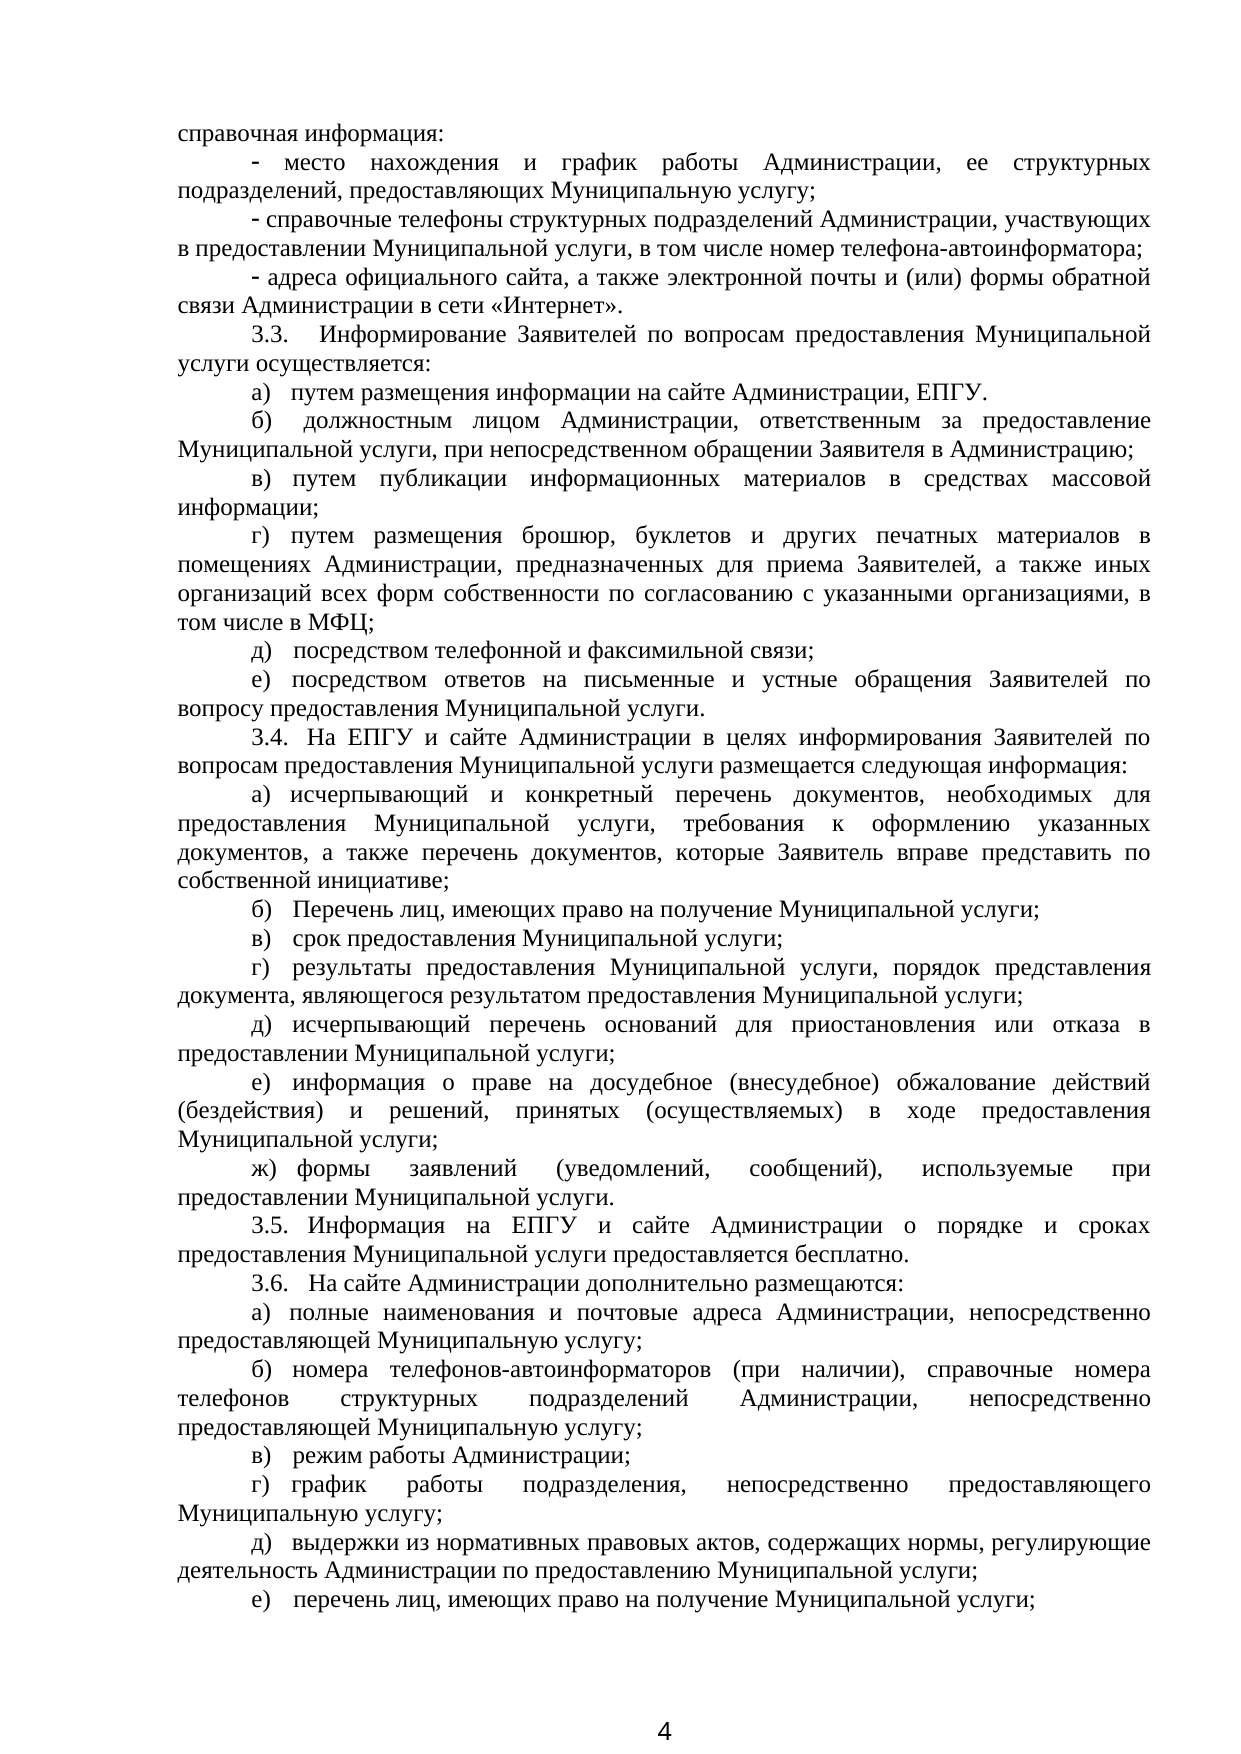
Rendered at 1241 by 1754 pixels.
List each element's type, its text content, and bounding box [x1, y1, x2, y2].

text е) перечень лиц, имеющих право на получение Муниципальной услуги; [177, 1584, 1152, 1613]
text в) режим работы Администрации; [177, 1441, 1152, 1469]
list На ЕПГУ и сайте Администрации в целях информирования Заявителей по вопросам предоставления Муниципальной услуги размещается следующая информация: [177, 722, 1152, 779]
text б) Перечень лиц, имеющих право на получение Муниципальной услуги; [177, 894, 1152, 923]
text а) исчерпывающий и конкретный перечень документов, необходимых для предоставления Муниципальной услуги, требования к оформлению указанных документов, а также перечень документов, которые Заявитель вправе представить по собственной инициативе; [177, 779, 1152, 894]
text г) результаты предоставления Муниципальной услуги, порядок представления документа, являющегося результатом предоставления Муниципальной услуги; [177, 952, 1152, 1009]
text б) номера телефонов-автоинформаторов (при наличии), справочные номера телефонов структурных подразделений Администрации, непосредственно предоставляющей Муниципальную услугу; [177, 1354, 1152, 1441]
text г) путем размещения брошюр, буклетов и других печатных материалов в помещениях Администрации, предназначенных для приема Заявителей, а также иных организаций всех форм собственности по согласованию с указанными организациями, в том числе в МФЦ; [177, 521, 1152, 636]
text место нахождения и график работы Администрации, ее структурных подразделений, предоставляющих Муниципальную услугу; [177, 147, 1152, 204]
text в) срок предоставления Муниципальной услуги; [177, 923, 1152, 952]
list Информирование Заявителей по вопросам предоставления Муниципальной услуги осуществляется: [177, 319, 1152, 377]
text е) посредством ответов на письменные и устные обращения Заявителей по вопросу предоставления Муниципальной услуги. [177, 664, 1152, 722]
text справочные телефоны структурных подразделений Администрации, участвующих в предоставлении Муниципальной услуги, в том числе номер телефона-автоинформатора; [177, 204, 1152, 262]
text е) информация о праве на досудебное (внесудебное) обжалование действий (бездействия) и решений, принятых (осуществляемых) в ходе предоставления Муниципальной услуги; [177, 1067, 1152, 1153]
text д) выдержки из нормативных правовых актов, содержащих нормы, регулирующие деятельность Администрации по предоставлению Муниципальной услуги; [177, 1527, 1152, 1584]
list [177, 118, 1152, 147]
text ж) формы заявлений (уведомлений, сообщений), используемые при предоставлении Муниципальной услуги. [177, 1153, 1152, 1211]
list Информация на ЕПГУ и сайте Администрации о порядке и сроках предоставления Муниципальной услуги предоставляется бесплатно. [177, 1211, 1152, 1268]
list На сайте Администрации дополнительно размещаются: [177, 1268, 1152, 1297]
text адреса официального сайта, а также электронной почты и (или) формы обратной связи Администрации в сети «Интернет». [177, 262, 1152, 319]
text г) график работы подразделения, непосредственно предоставляющего Муниципальную услугу; [177, 1469, 1152, 1527]
text в) путем публикации информационных материалов в средствах массовой информации; [177, 463, 1152, 521]
text а) полные наименования и почтовые адреса Администрации, непосредственно предоставляющей Муниципальную услугу; [177, 1297, 1152, 1354]
text б) должностным лицом Администрации, ответственным за предоставление Муниципальной услуги, при непосредственном обращении Заявителя в Администрацию; [177, 406, 1152, 463]
text а) путем размещения информации на сайте Администрации, ЕПГУ. [177, 377, 1152, 406]
text д) исчерпывающий перечень оснований для приостановления или отказа в предоставлении Муниципальной услуги; [177, 1009, 1152, 1067]
text д) посредством телефонной и факсимильной связи; [177, 636, 1152, 664]
